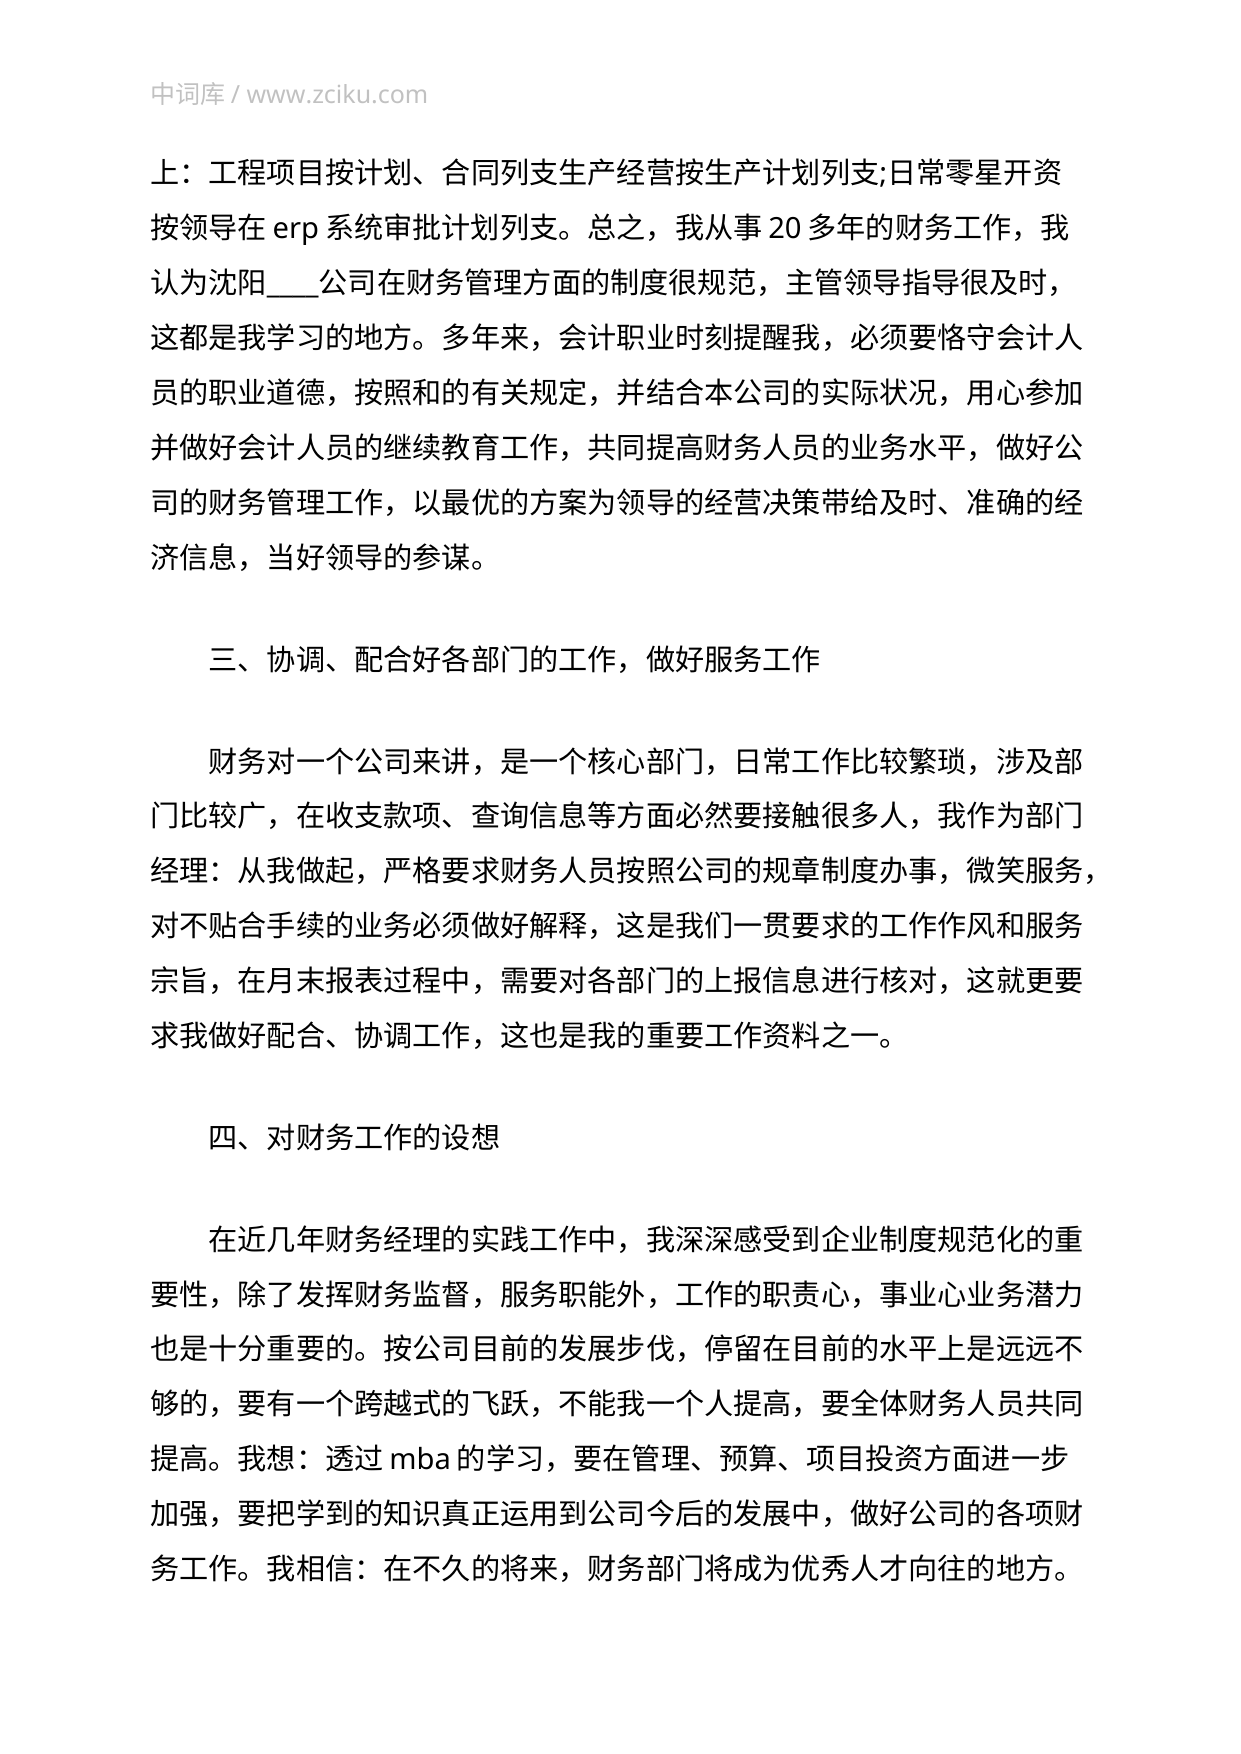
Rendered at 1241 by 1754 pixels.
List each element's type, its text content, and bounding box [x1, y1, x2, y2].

text 财务对一个公司来讲，是一个核心部门，日常工作比较繁琐，涉及部门比较广，在收支款项、查询信息等方面必然要接触很多人，我作为部门经理：从我做起，严格要求财务人员按照公司的规章制度办事，微笑服务，对不贴合手续的业务必须做好解释，这是我们一贯要求的工作作风和服务宗旨，在月末报表过程中，需要对各部门的上报信息进行核对，这就更要求我做好配合、协调工作，这也是我的重要工作资料之一。 [150, 738, 1090, 1055]
text 四、对财务工作的设想 [150, 1114, 1090, 1157]
text 三、协调、配合好各部门的工作，做好服务工作 [150, 636, 1090, 679]
text 在近几年财务经理的实践工作中，我深深感受到企业制度规范化的重要性，除了发挥财务监督，服务职能外，工作的职责心，事业心业务潜力也是十分重要的。按公司目前的发展步伐，停留在目前的水平上是远远不够的，要有一个跨越式的飞跃，不能我一个人提高，要全体财务人员共同提高。我想：透过mba的学习，要在管理、预算、项目投资方面进一步加强，要把学到的知识真正运用到公司今后的发展中，做好公司的各项财务工作。我相信：在不久的将来，财务部门将成为优秀人才向往的地方。 [150, 1216, 1090, 1588]
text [150, 150, 1090, 577]
